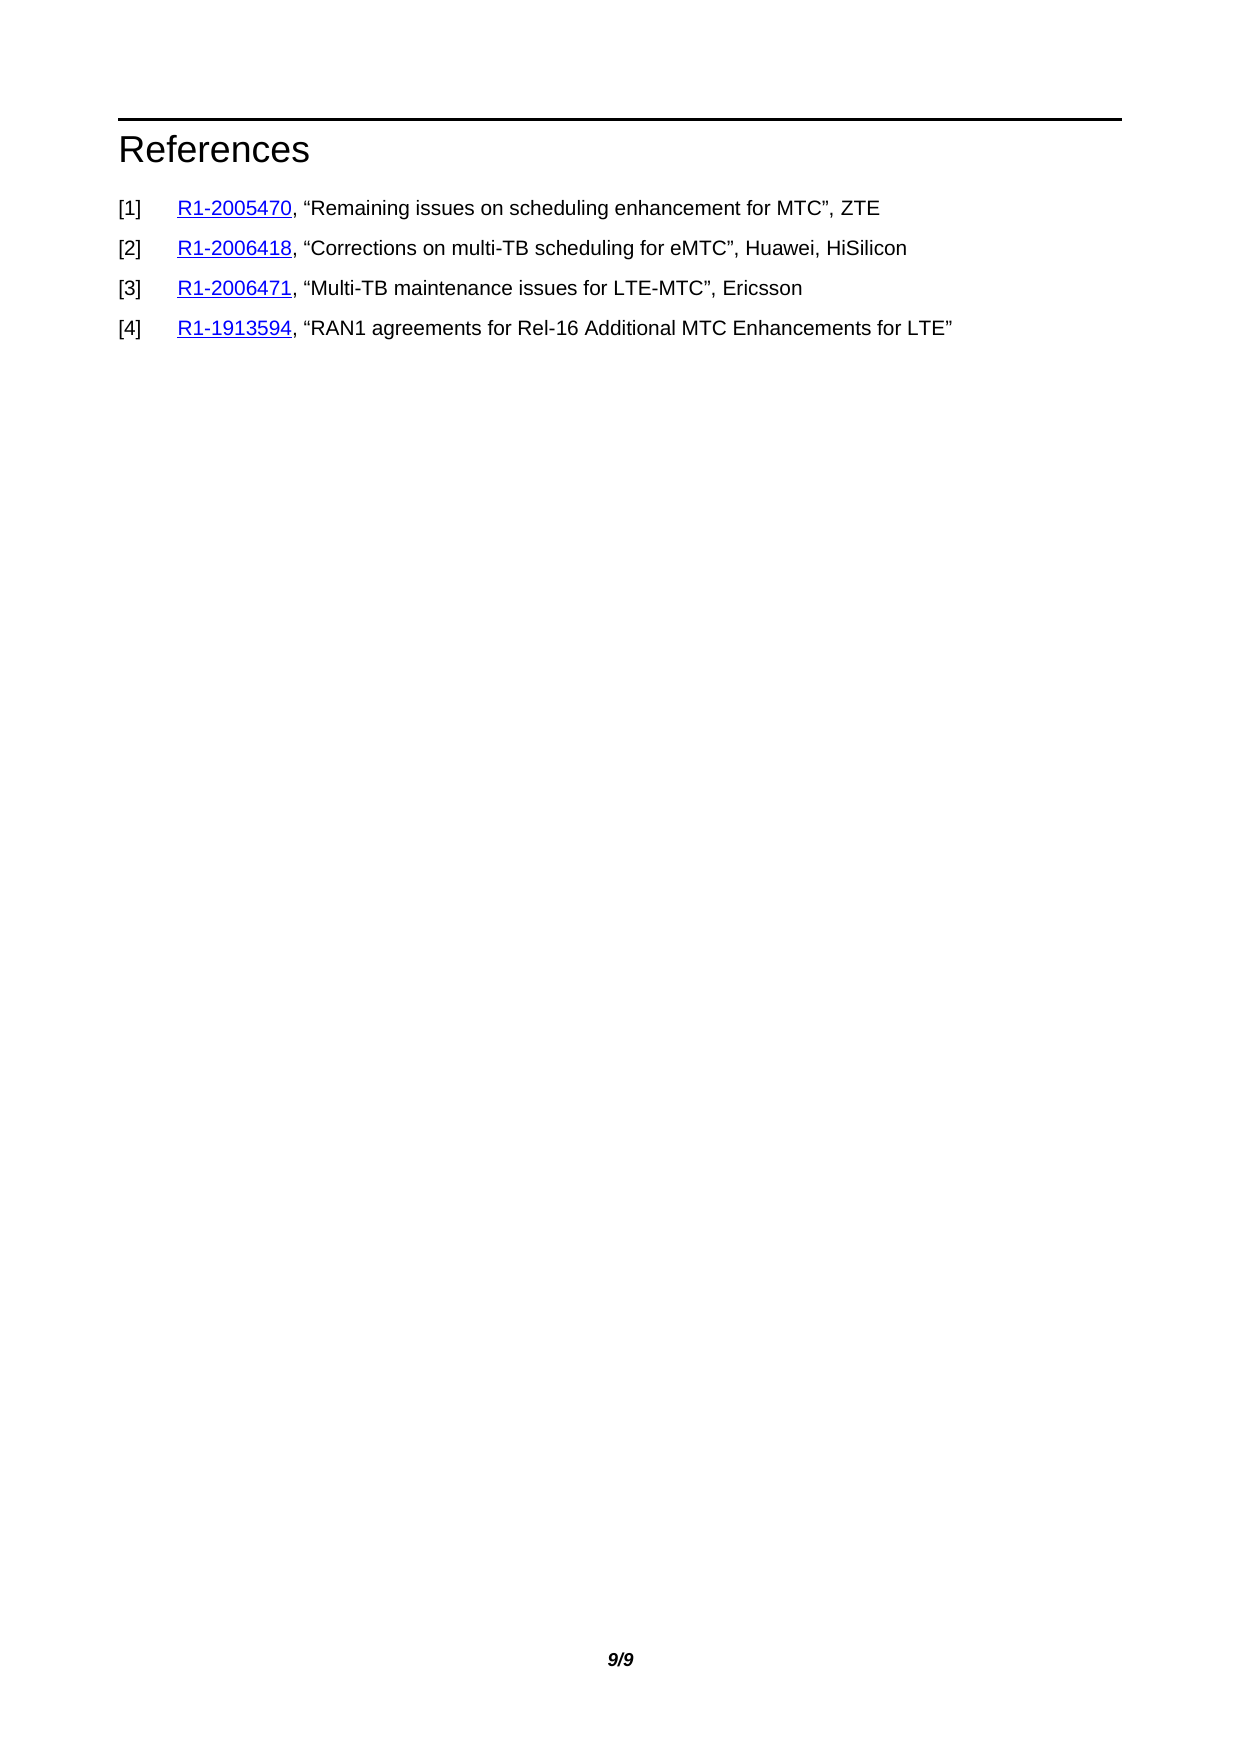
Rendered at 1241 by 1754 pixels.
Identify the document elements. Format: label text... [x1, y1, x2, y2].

list R1-2006418, “Corrections on multi-TB scheduling for eMTC”, Huawei, HiSilicon [118, 236, 1122, 260]
list R1-2006471, “Multi-TB maintenance issues for LTE-MTC”, Ericsson [118, 276, 1122, 300]
list R1-1913594, “RAN1 agreements for Rel-16 Additional MTC Enhancements for LTE” [118, 316, 1122, 340]
subtitle References [118, 121, 1122, 171]
list R1-2005470, “Remaining issues on scheduling enhancement for MTC”, ZTE [118, 196, 1122, 220]
